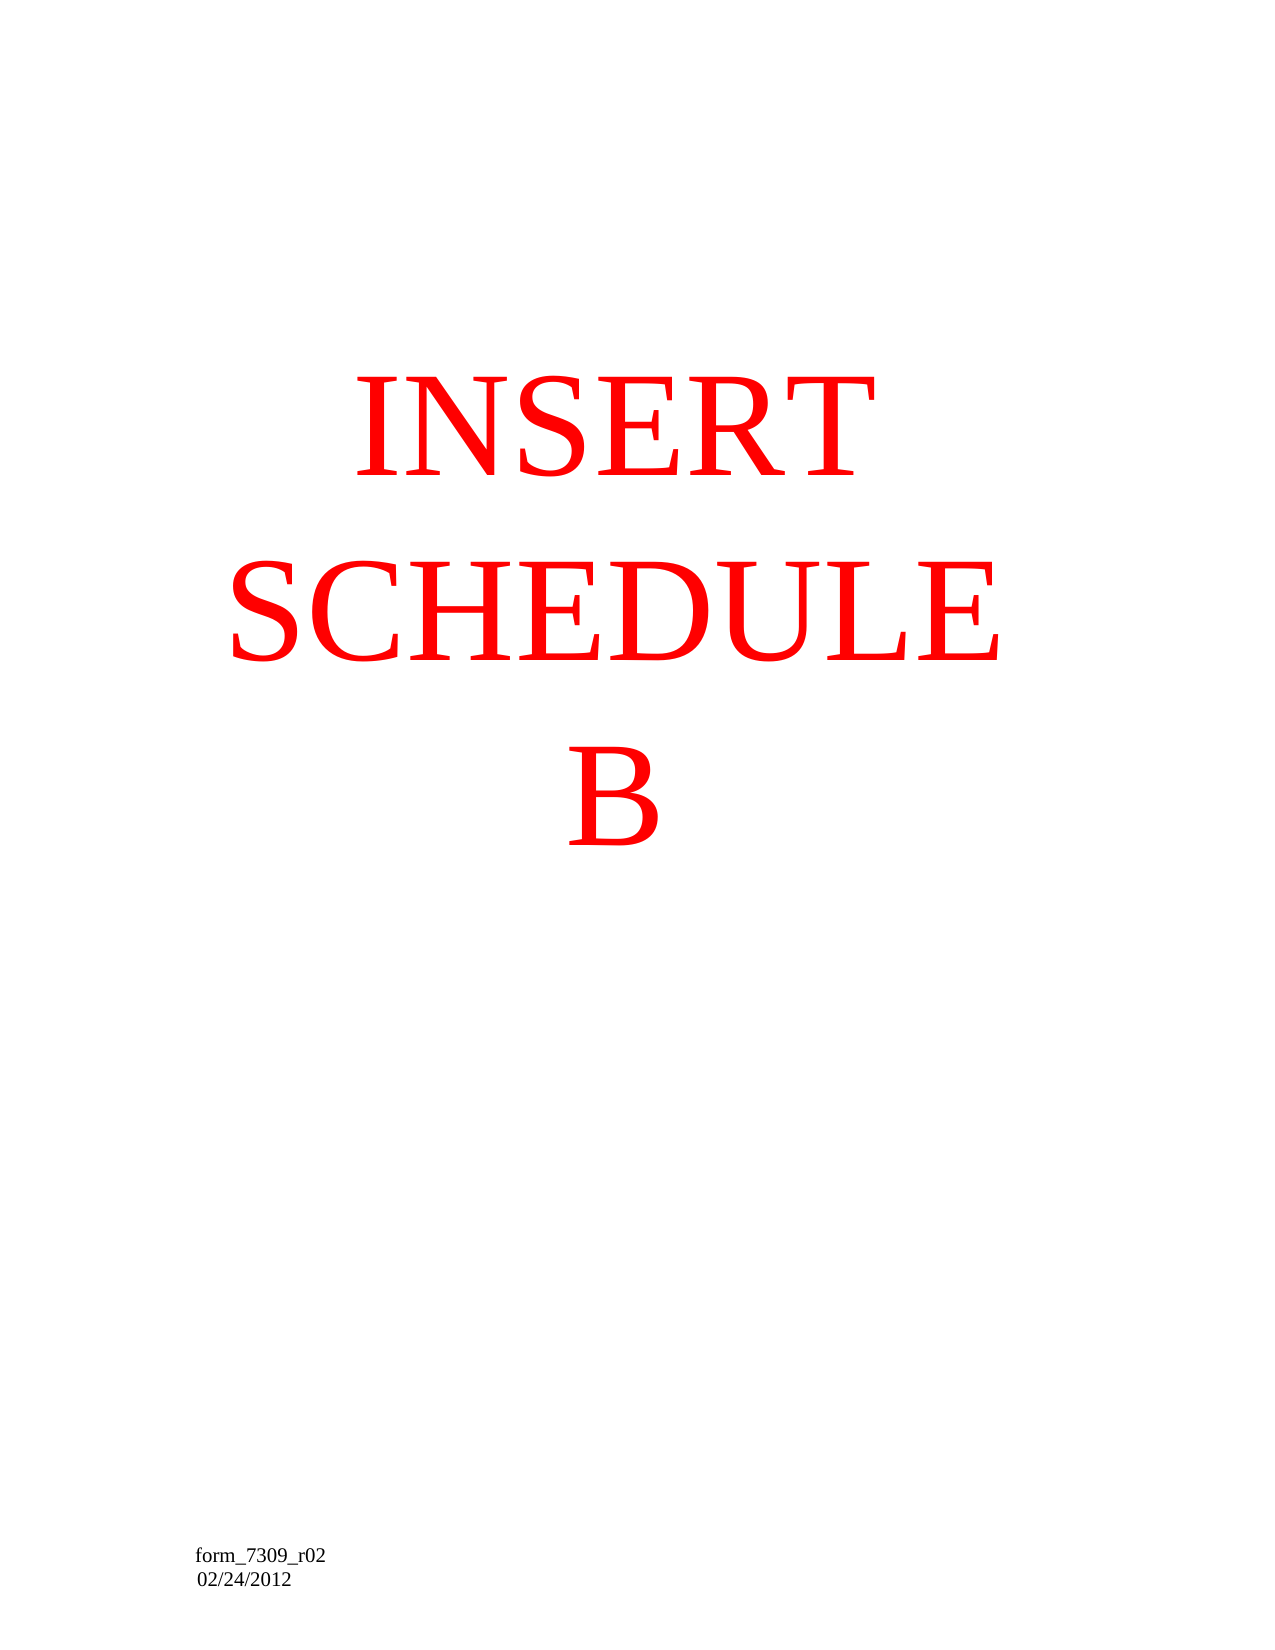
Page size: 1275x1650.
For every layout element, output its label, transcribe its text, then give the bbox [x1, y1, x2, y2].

text INSERT [150, 335, 1080, 507]
text B [150, 705, 1080, 877]
text SCHEDULE [150, 520, 1080, 692]
